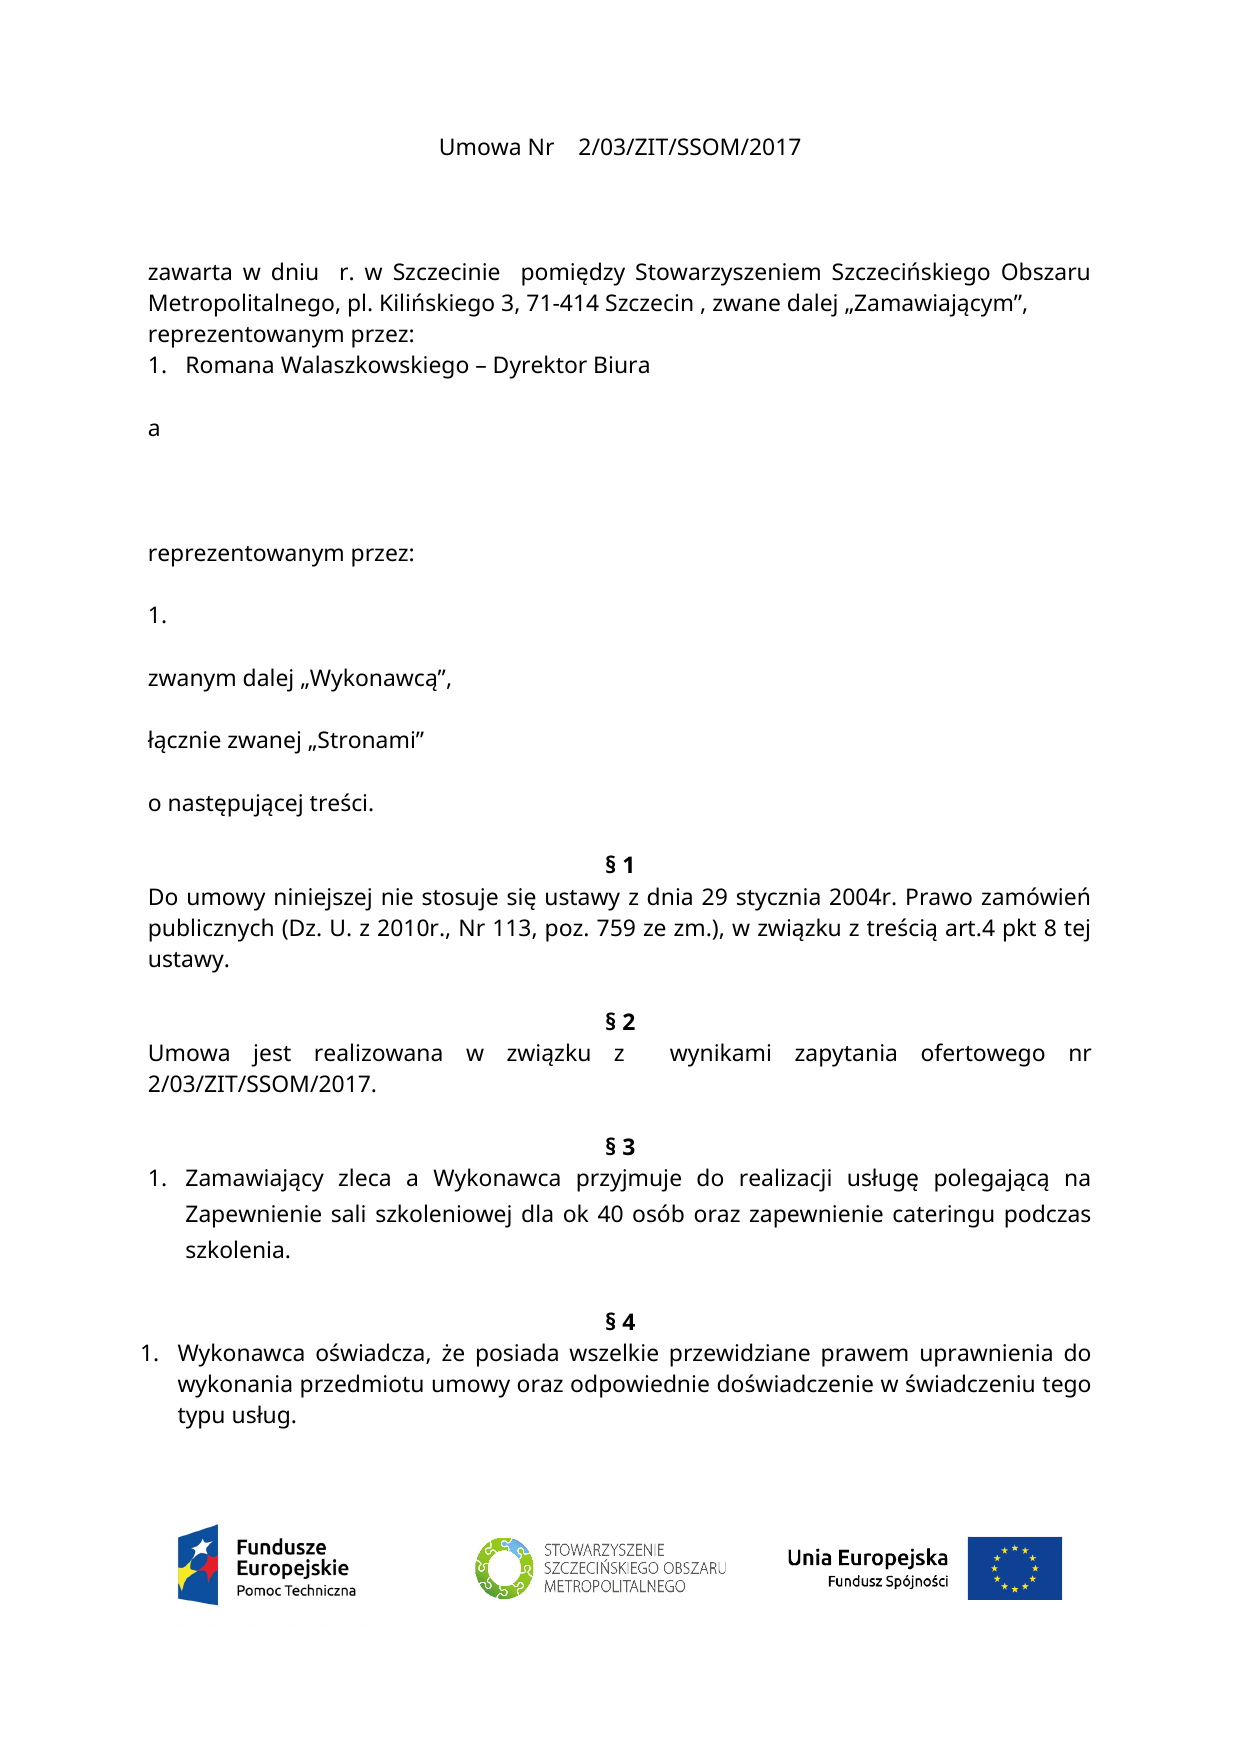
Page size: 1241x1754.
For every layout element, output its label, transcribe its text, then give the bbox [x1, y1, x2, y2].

text 1. [148, 599, 1093, 631]
text zawarta w dniu r. w Szczecinie pomiędzy Stowarzyszeniem Szczecińskiego Obszaru Metropolitalnego, pl. Kilińskiego 3, 71-414 Szczecin , zwane dalej „Zamawiającym”, [148, 256, 1093, 318]
text zwanym dalej „Wykonawcą”, [148, 662, 1093, 693]
text Umowa Nr 2/03/ZIT/SSOM/2017 [148, 131, 1093, 162]
text o następującej treści. [148, 787, 1093, 818]
list Zamawiający zleca a Wykonawca przyjmuje do realizacji usługę polegającą na Zapewnienie sali szkoleniowej dla ok 40 osób oraz zapewnienie cateringu podczas szkolenia. [148, 1162, 1093, 1265]
text Do umowy niniejszej nie stosuje się ustawy z dnia 29 stycznia 2004r. Prawo zamówień publicznych (Dz. U. z 2010r., Nr 113, poz. 759 ze zm.), w związku z treścią art.4 pkt 8 tej ustawy. [148, 881, 1093, 974]
text § 3 [148, 1131, 1093, 1162]
text § 1 [148, 849, 1093, 881]
picture [475, 1538, 726, 1599]
text § 4 [148, 1306, 1093, 1337]
text Umowa jest realizowana w związku z wynikami zapytania ofertowego nr 2/03/ZIT/SSOM/2017. [148, 1037, 1093, 1099]
text § 2 [148, 1006, 1093, 1037]
list Wykonawca oświadcza, że posiada wszelkie przewidziane prawem uprawnienia do wykonania przedmiotu umowy oraz odpowiednie doświadczenie w świadczeniu tego typu usług. [140, 1337, 1093, 1431]
picture [158, 1508, 375, 1628]
text a [148, 412, 1093, 443]
text łącznie zwanej „Stronami” [148, 724, 1093, 756]
picture [765, 1517, 1081, 1619]
text reprezentowanym przez: [148, 318, 1093, 349]
list Romana Walaszkowskiego – Dyrektor Biura [148, 349, 1093, 381]
text reprezentowanym przez: [148, 537, 1093, 568]
